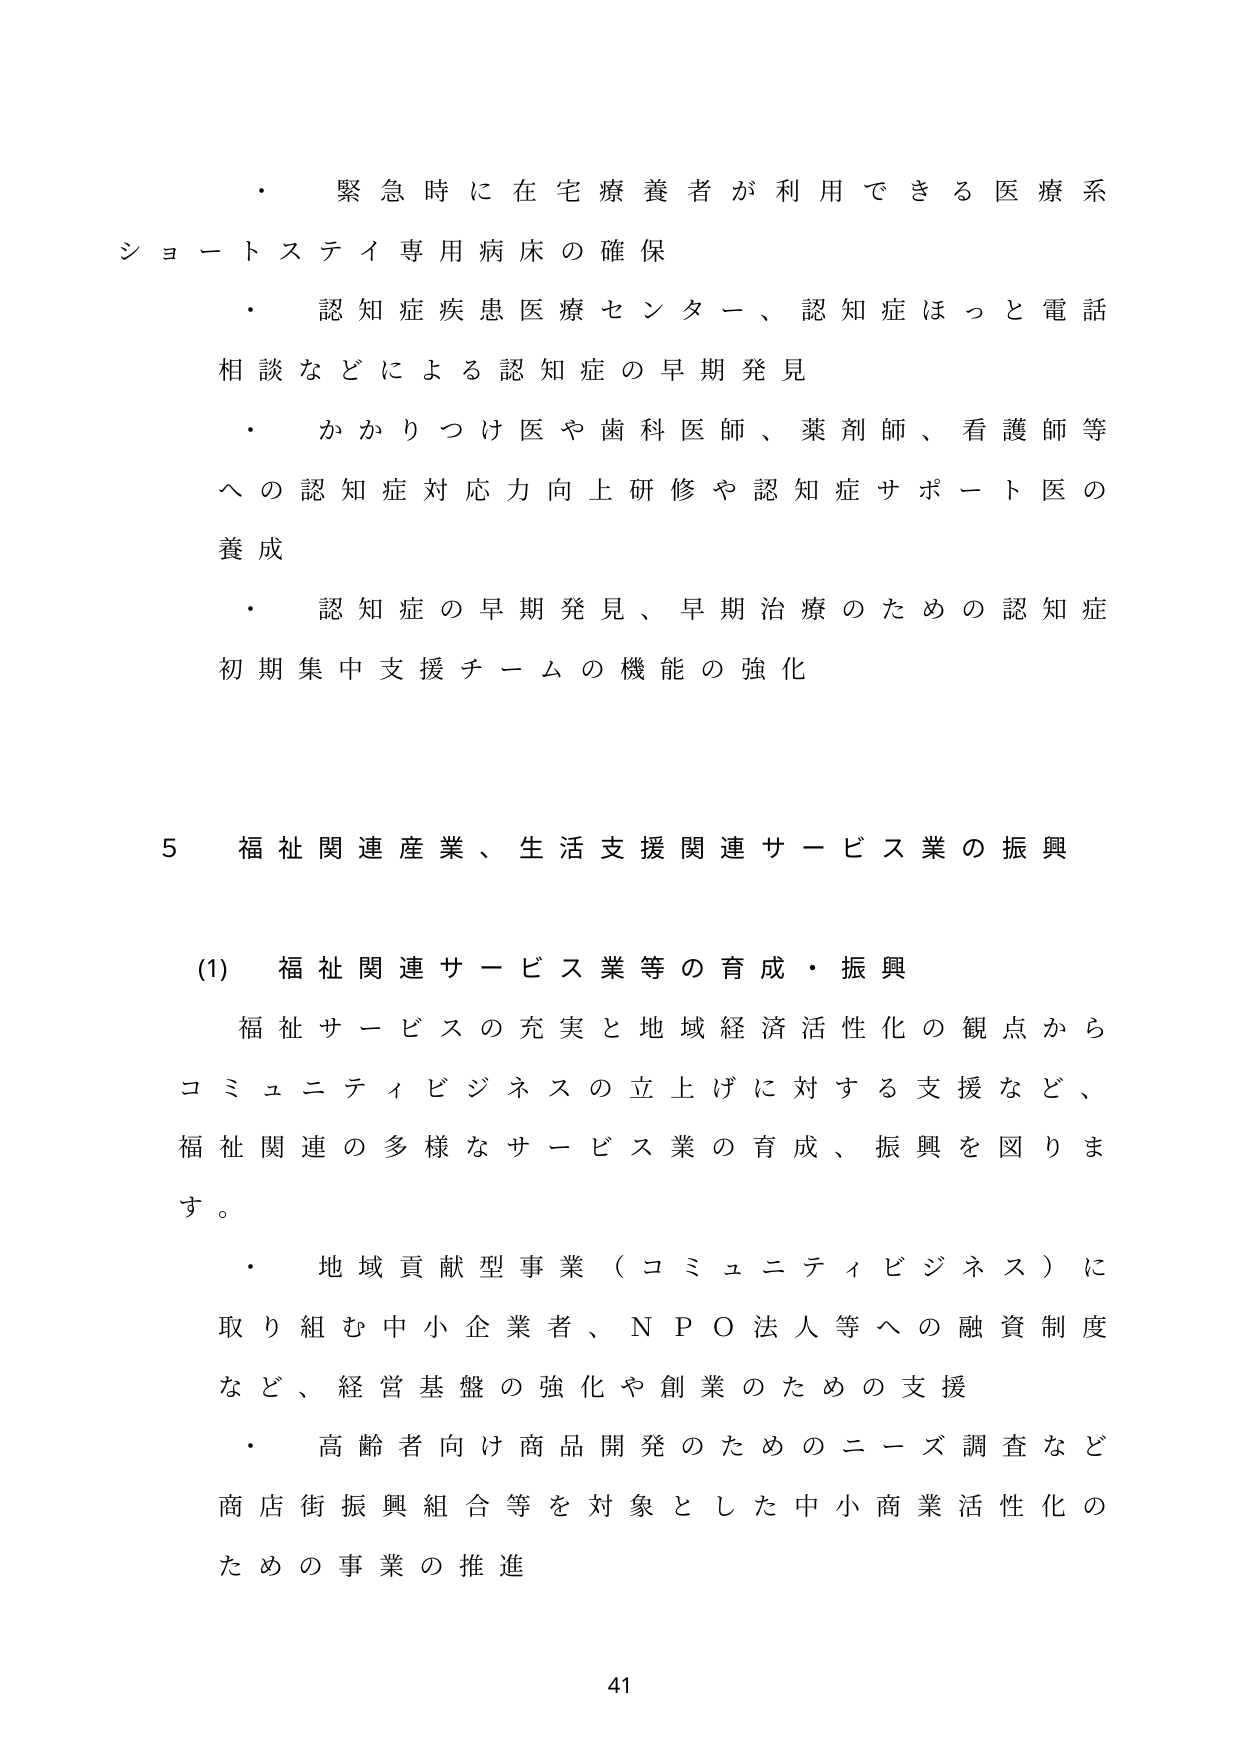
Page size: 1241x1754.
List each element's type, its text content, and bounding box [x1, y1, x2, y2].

text ・ 認知症疾患医療センター、認知症ほっと電話相談などによる認知症の早期発見 [117, 279, 1123, 399]
text ・ 地域貢献型事業（コミュニティビジネス）に取り組む中小企業者、ＮＰＯ法人等への融資制度など、経営基盤の強化や創業のための支援 [117, 1236, 1123, 1415]
text ５ 福祉関連産業、生活支援関連サービス業の振興 [117, 817, 1123, 877]
text ・ 緊急時に在宅療養者が利用できる医療系ショートステイ専用病床の確保 [117, 159, 1123, 279]
text (1) 福祉関連サービス業等の育成・振興 [117, 937, 1123, 997]
text ・ かかりつけ医や歯科医師、薬剤師、看護師等への認知症対応力向上研修や認知症サポート医の養成 [117, 399, 1123, 578]
text ・ 認知症の早期発見、早期治療のための認知症初期集中支援チームの機能の強化 [117, 578, 1123, 698]
text ・ 高齢者向け商品開発のためのニーズ調査など、商店街振興組合等を対象とした中小商業活性化のための事業の推進 [117, 1415, 1123, 1594]
text 福祉サービスの充実と地域経済活性化の観点から、コミュニティビジネスの立上げに対する支援など、福祉関連の多様なサービス業の育成、振興を図ります。 [117, 997, 1123, 1236]
